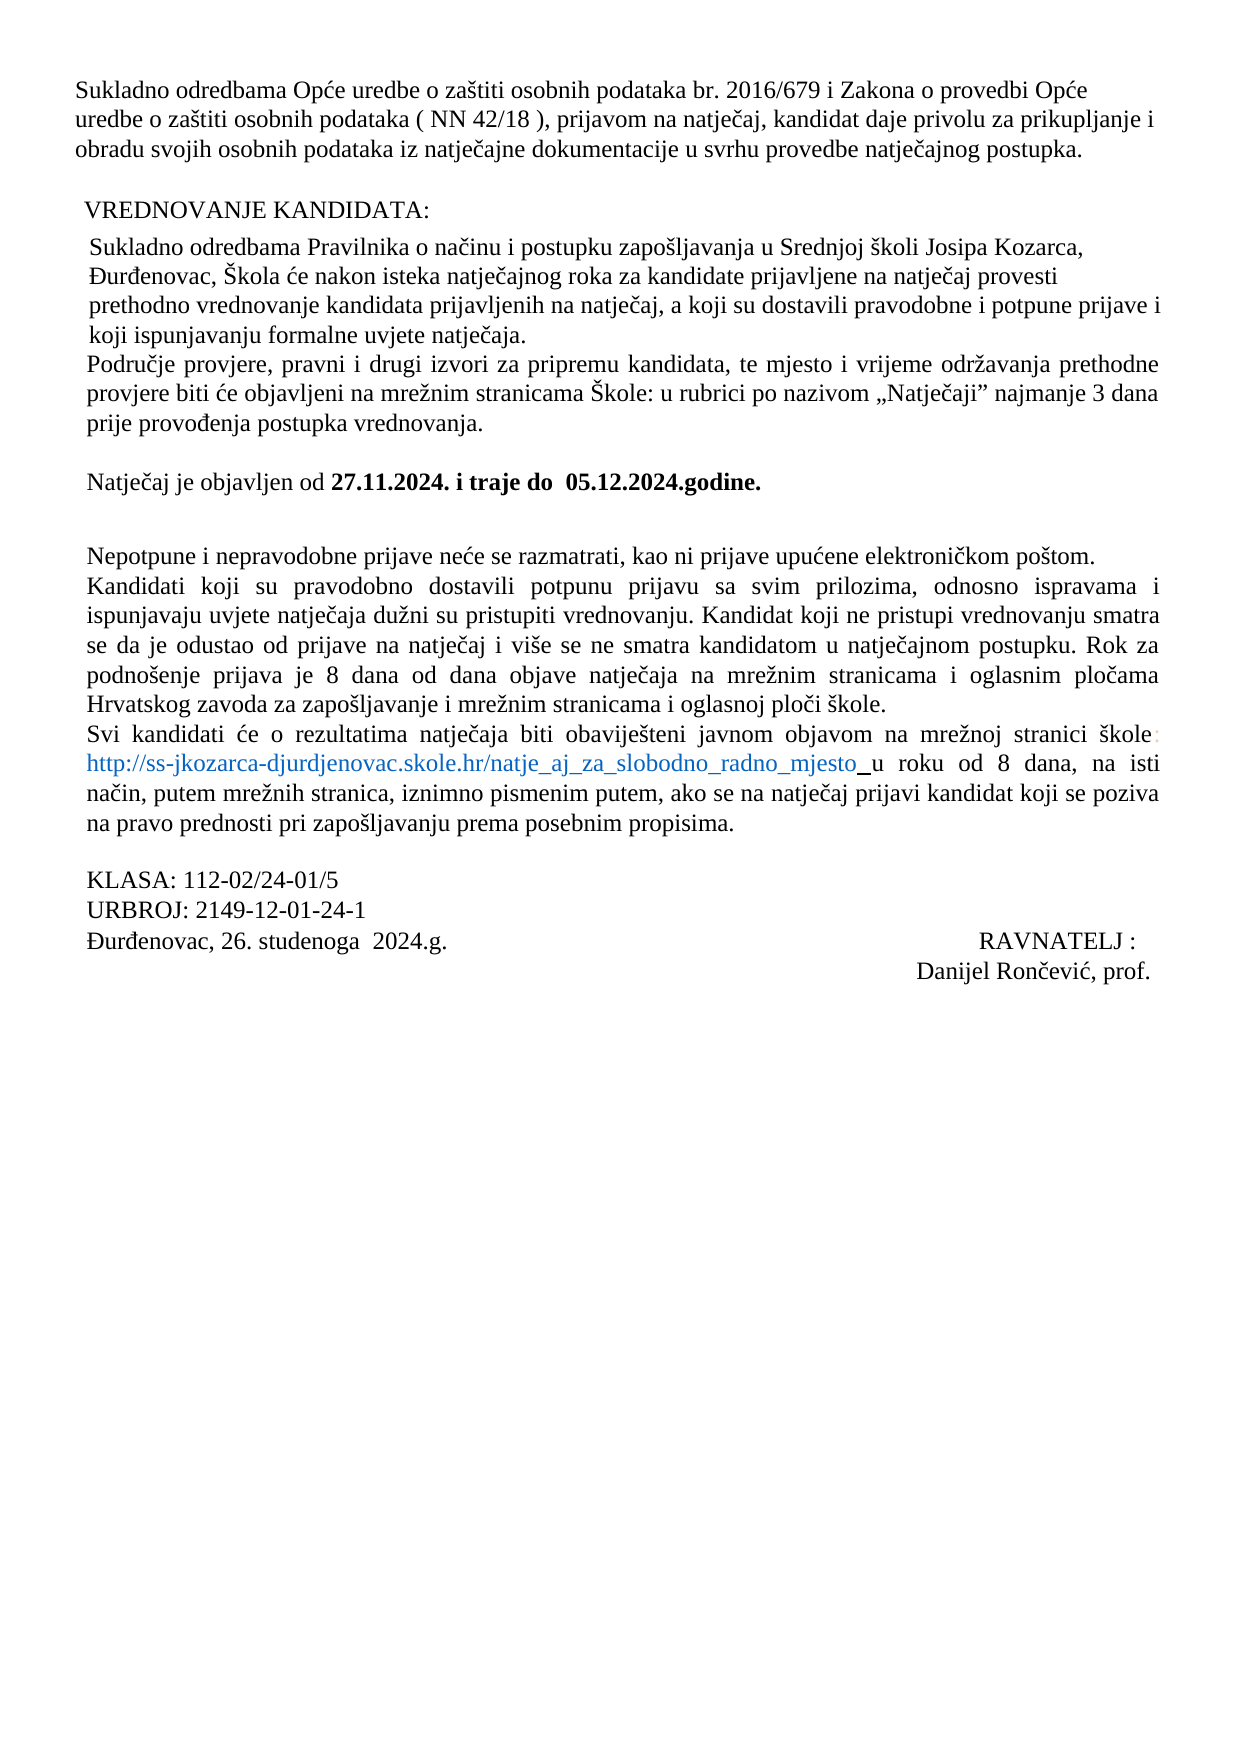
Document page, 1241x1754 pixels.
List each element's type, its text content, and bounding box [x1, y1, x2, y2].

text VREDNOVANJE KANDIDATA: [83, 196, 1165, 224]
text Nepotpune i nepravodobne prijave neće se razmatrati, kao ni prijave upućene elektroničkom poštom. [86, 541, 1160, 570]
text Područje provjere, pravni i drugi izvori za pripremu kandidata, te mjesto i vrijeme održavanja prethodne provjere biti će objavljeni na mrežnim stranicama Škole: u rubrici po nazivom „Natječaji” najmanje 3 dana prije provođenja postupka vrednovanja. [86, 349, 1160, 437]
text Sukladno odredbama Pravilnika o načinu i postupku zapošljavanja u Srednjoj školi Josipa Kozarca, Đurđenovac, Škola će nakon isteka natječajnog roka za kandidate prijavljene na natječaj provesti prethodno vrednovanje kandidata prijavljenih na natječaj, a koji su dostavili pravodobne i potpune prijave i koji ispunjavanju formalne uvjete natječaja. [88, 232, 1163, 348]
text KLASA: 112-02/24-01/5 [86, 866, 1160, 894]
text Đurđenovac, 26. studenoga 2024.g. RAVNATELJ : [86, 926, 1160, 954]
text URBROJ: 2149-12-01-24-1 [86, 896, 1160, 924]
text Kandidati koji su pravodobno dostavili potpunu prijavu sa svim prilozima, odnosno ispravama i ispunjavaju uvjete natječaja dužni su pristupiti vrednovanju. Kandidat koji ne pristupi vrednovanju smatra se da je odustao od prijave na natječaj i više se ne smatra kandidatom u natječajnom postupku. Rok za podnošenje prijava je 8 dana od dana objave natječaja na mrežnim stranicama i oglasnim pločama Hrvatskog zavoda za zapošljavanje i mrežnim stranicama i oglasnoj ploči škole. [86, 571, 1160, 718]
text Sukladno odredbama Opće uredbe o zaštiti osobnih podataka br. 2016/679 i Zakona o provedbi Opće uredbe o zaštiti osobnih podataka ( NN 42/18 ), prijavom na natječaj, kandidat daje privolu za prikupljanje i obradu svojih osobnih podataka iz natječajne dokumentacije u svrhu provedbe natječajnog postupka. [75, 75, 1160, 163]
text Natječaj je objavljen od 27.11.2024. i traje do 05.12.2024.godine. [86, 467, 1160, 496]
text Danijel Rončević, prof. [75, 956, 1151, 984]
text Svi kandidati će o rezultatima natječaja biti obaviješteni javnom objavom na mrežnoj stranici škole: http://ss-jkozarca-djurdjenovac.skole.hr/natje_aj_za_slobodno_radno_mjesto u roku od 8 dana, na isti način, putem mrežnih stranica, iznimno pismenim putem, ako se na natječaj prijavi kandidat koji se poziva na pravo prednosti pri zapošljavanju prema posebnim propisima. [86, 719, 1160, 836]
